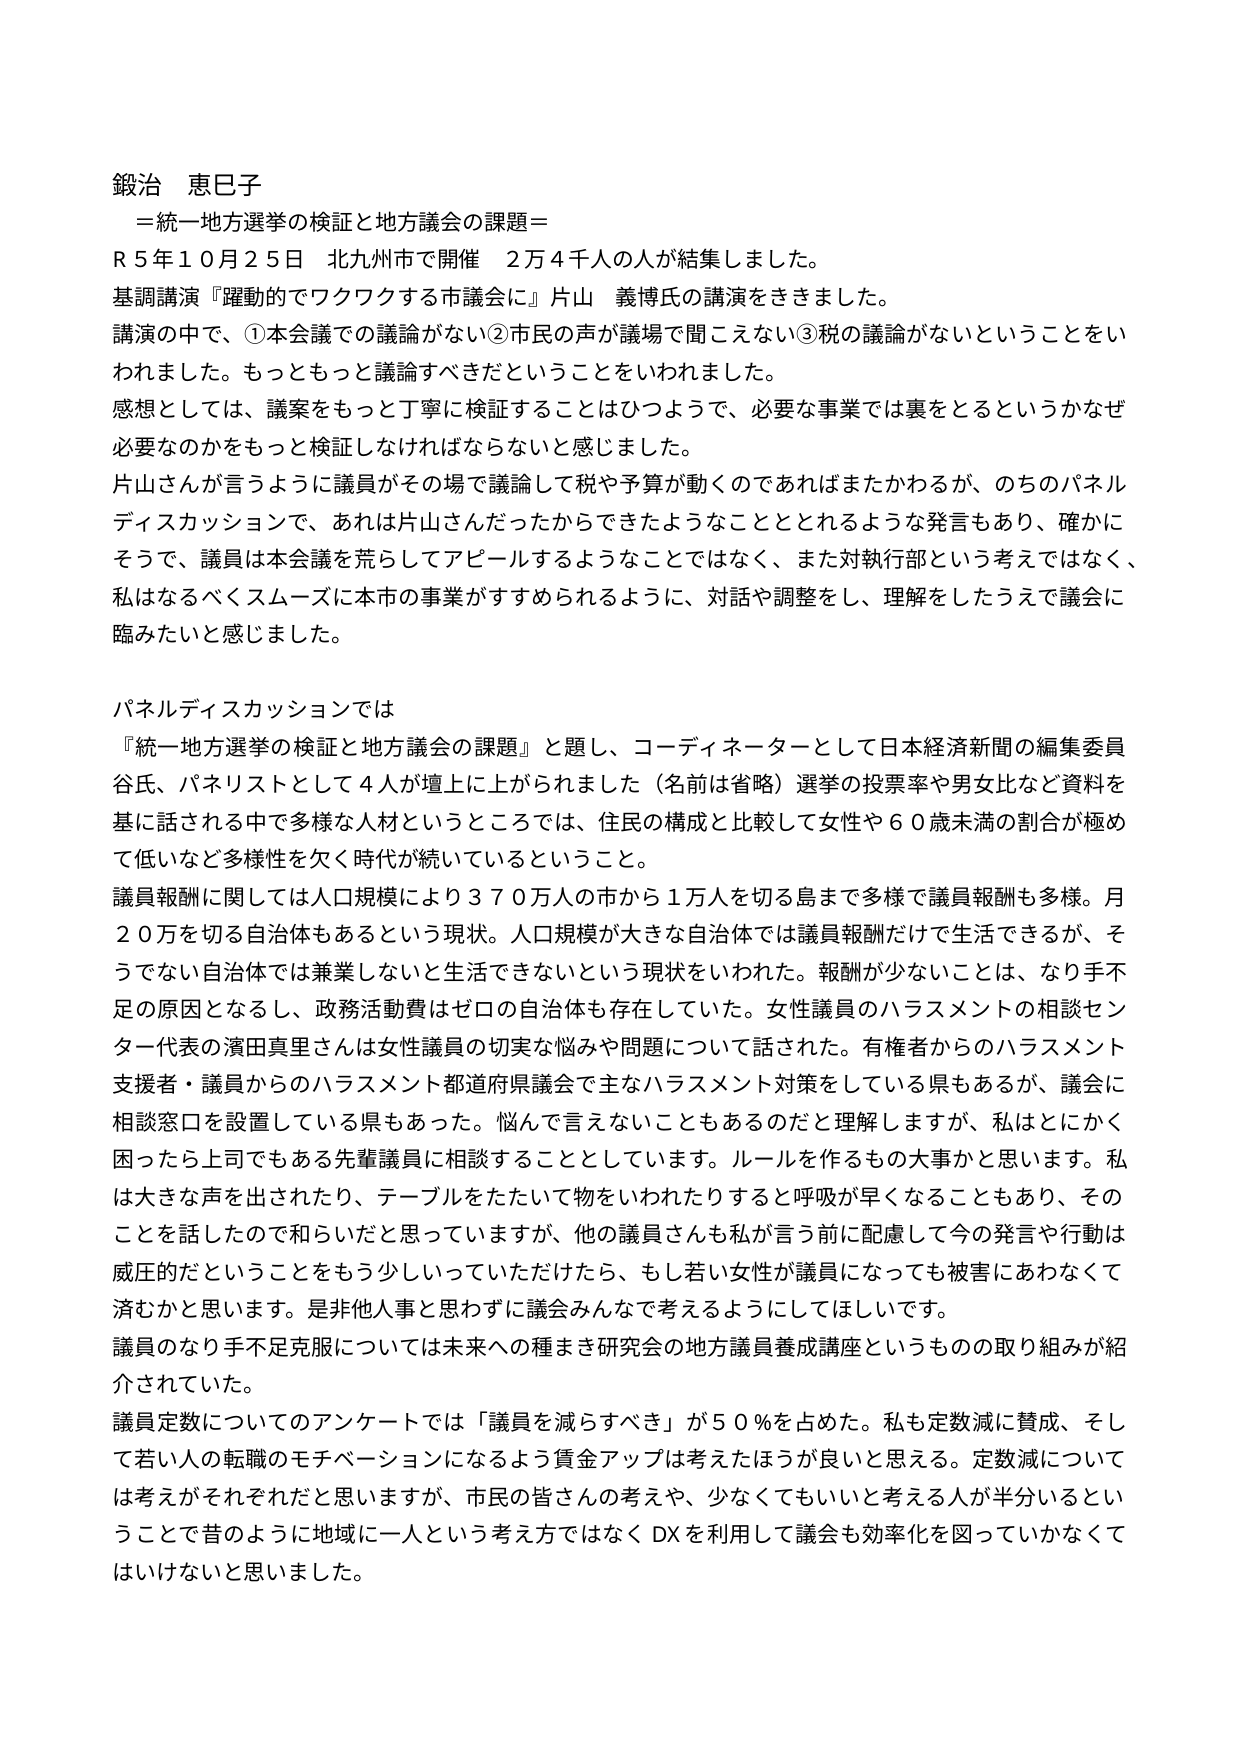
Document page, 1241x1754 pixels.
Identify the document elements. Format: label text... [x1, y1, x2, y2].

text 感想としては、議案をもっと丁寧に検証することはひつようで、必要な事業では裏をとるというかなぜ必要なのかをもっと検証しなければならないと感じました。 [112, 389, 1128, 464]
text ＝統一地方選挙の検証と地方議会の課題＝ [112, 202, 1128, 239]
text 片山さんが言うように議員がその場で議論して税や予算が動くのであればまたかわるが、のちのパネルディスカッションで、あれは片山さんだったからできたようなことととれるような発言もあり、確かにそうで、議員は本会議を荒らしてアピールするようなことではなく、また対執行部という考えではなく、私はなるべくスムーズに本市の事業がすすめられるように、対話や調整をし、理解をしたうえで議会に臨みたいと感じました。 [112, 464, 1128, 652]
text 鍛治 恵巳子 [112, 164, 1128, 202]
text 『統一地方選挙の検証と地方議会の課題』と題し、コーディネーターとして日本経済新聞の編集委員 谷氏、パネリストとして４人が壇上に上がられました（名前は省略）選挙の投票率や男女比など資料を基に話される中で多様な人材というところでは、住民の構成と比較して女性や６０歳未満の割合が極めて低いなど多様性を欠く時代が続いているということ。 [112, 727, 1128, 877]
text 議員のなり手不足克服については未来への種まき研究会の地方議員養成講座というものの取り組みが紹介されていた。 [112, 1327, 1128, 1402]
text 講演の中で、①本会議での議論がない②市民の声が議場で聞こえない③税の議論がないということをいわれました。もっともっと議論すべきだということをいわれました。 [112, 314, 1128, 389]
text 議員報酬に関しては人口規模により３７０万人の市から１万人を切る島まで多様で議員報酬も多様。月２０万を切る自治体もあるという現状。人口規模が大きな自治体では議員報酬だけで生活できるが、そうでない自治体では兼業しないと生活できないという現状をいわれた。報酬が少ないことは、なり手不足の原因となるし、政務活動費はゼロの自治体も存在していた。女性議員のハラスメントの相談センター代表の濱田真里さんは女性議員の切実な悩みや問題について話された。有権者からのハラスメント支援者・議員からのハラスメント都道府県議会で主なハラスメント対策をしている県もあるが、議会に相談窓口を設置している県もあった。悩んで言えないこともあるのだと理解しますが、私はとにかく困ったら上司でもある先輩議員に相談することとしています。ルールを作るもの大事かと思います。私は大きな声を出されたり、テーブルをたたいて物をいわれたりすると呼吸が早くなることもあり、そのことを話したので和らいだと思っていますが、他の議員さんも私が言う前に配慮して今の発言や行動は威圧的だということをもう少しいっていただけたら、もし若い女性が議員になっても被害にあわなくて済むかと思います。是非他人事と思わずに議会みんなで考えるようにしてほしいです。 [112, 877, 1128, 1327]
text パネルディスカッションでは [112, 689, 1128, 727]
text R５年１０月２５日 北九州市で開催 ２万４千人の人が結集しました。 [112, 239, 1128, 277]
text 基調講演『躍動的でワクワクする市議会に』片山 義博氏の講演をききました。 [112, 277, 1128, 314]
text 議員定数についてのアンケートでは「議員を減らすべき」が５０%を占めた。私も定数減に賛成、そして若い人の転職のモチベーションになるよう賃金アップは考えたほうが良いと思える。定数減については考えがそれぞれだと思いますが、市民の皆さんの考えや、少なくてもいいと考える人が半分いるということで昔のように地域に一人という考え方ではなくDXを利用して議会も効率化を図っていかなくてはいけないと思いました。 [112, 1402, 1128, 1589]
